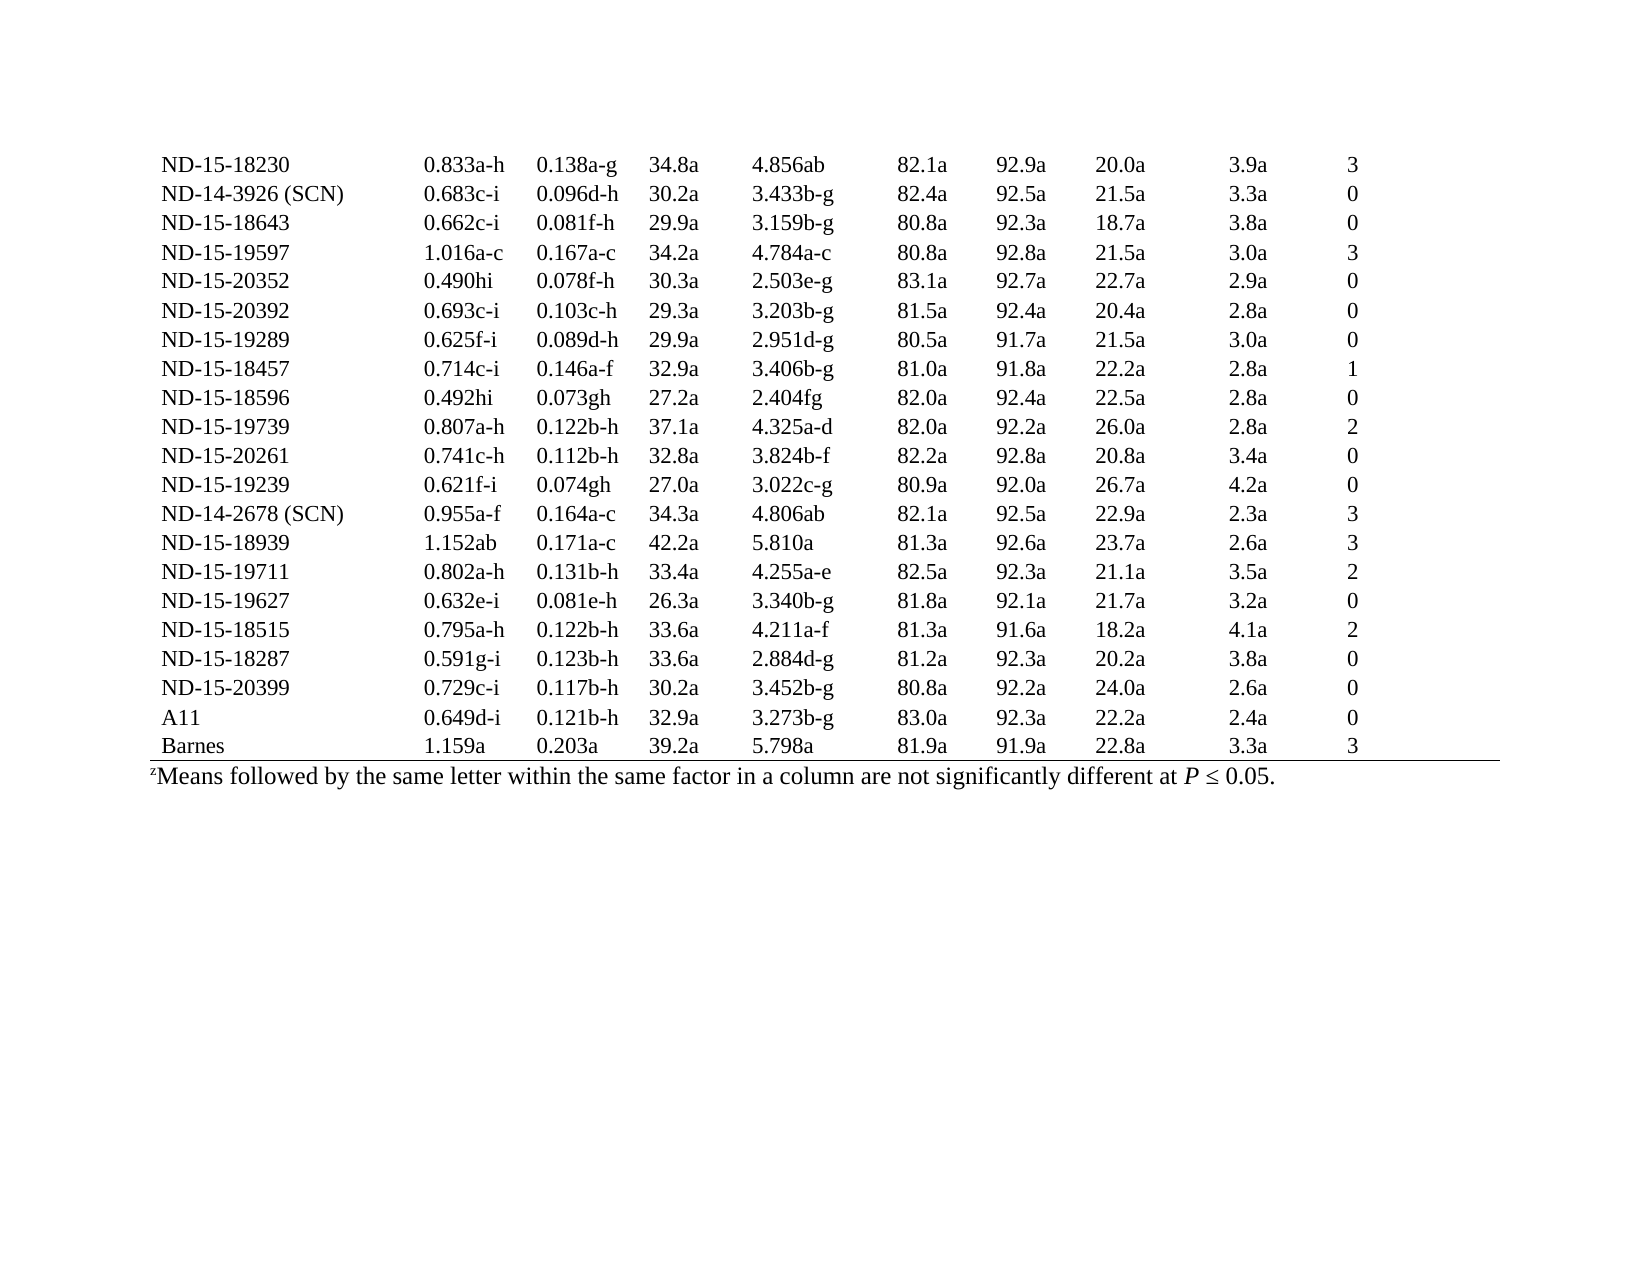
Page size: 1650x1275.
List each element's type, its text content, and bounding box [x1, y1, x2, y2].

table_cell 92.3a [985, 208, 1084, 237]
table_cell Barnes [150, 731, 412, 760]
table_cell 20.8a [1084, 441, 1217, 470]
table_cell 0.693c-i [413, 295, 525, 324]
table_cell 32.9a [638, 702, 741, 731]
table_cell 0.729c-i [413, 673, 525, 702]
table_cell 3.203b-g [741, 295, 886, 324]
table_cell 4.784a-c [741, 237, 886, 266]
table_cell 32.9a [638, 354, 741, 382]
table_cell 2.951d-g [741, 324, 886, 353]
table_cell ND-15-19239 [150, 470, 412, 499]
table_cell 92.4a [985, 295, 1084, 324]
table_cell 92.8a [985, 237, 1084, 266]
table_cell 29.9a [638, 208, 741, 237]
table_cell 0.492hi [413, 383, 525, 412]
table_cell 82.5a [886, 557, 985, 586]
table_cell 30.2a [638, 673, 741, 702]
table_cell 18.7a [1084, 208, 1217, 237]
table_cell 21.7a [1084, 586, 1217, 615]
table_cell 81.2a [886, 644, 985, 673]
table_cell 0.591g-i [413, 644, 525, 673]
table_cell 21.1a [1084, 557, 1217, 586]
table_cell 3.2a [1217, 586, 1336, 615]
table_cell 30.2a [638, 179, 741, 208]
table_cell 34.8a [638, 150, 741, 179]
table_cell 3.0a [1217, 237, 1336, 266]
table_cell 0.807a-h [413, 412, 525, 441]
table_cell ND-15-19627 [150, 586, 412, 615]
table_cell 0.112b-h [525, 441, 637, 470]
table_cell 83.0a [886, 702, 985, 731]
table_cell 22.8a [1084, 731, 1217, 760]
table_cell 5.798a [741, 731, 886, 760]
table_cell 3.022c-g [741, 470, 886, 499]
table_cell 92.1a [985, 586, 1084, 615]
table_cell 0 [1336, 441, 1500, 470]
table_cell 82.2a [886, 441, 985, 470]
table_cell 0 [1336, 324, 1500, 353]
table_cell 80.5a [886, 324, 985, 353]
table_cell 2 [1336, 412, 1500, 441]
table_cell 20.2a [1084, 644, 1217, 673]
table_cell 91.9a [985, 731, 1084, 760]
table_cell ND-14-3926 (SCN) [150, 179, 412, 208]
table_cell ND-15-20352 [150, 266, 412, 295]
table_cell 91.7a [985, 324, 1084, 353]
table_cell 92.8a [985, 441, 1084, 470]
table_cell ND-15-18457 [150, 354, 412, 382]
table_cell 81.5a [886, 295, 985, 324]
table_cell 81.0a [886, 354, 985, 382]
table_cell 3.273b-g [741, 702, 886, 731]
table_cell 0.490hi [413, 266, 525, 295]
table_cell 24.0a [1084, 673, 1217, 702]
table_cell 0.081e-h [525, 586, 637, 615]
table_cell 2.8a [1217, 383, 1336, 412]
table_cell 34.2a [638, 237, 741, 266]
table_cell 92.5a [985, 179, 1084, 208]
table_cell 0.096d-h [525, 179, 637, 208]
table_cell 0.122b-h [525, 615, 637, 644]
table_cell 92.6a [985, 528, 1084, 557]
table_cell 0.833a-h [413, 150, 525, 179]
table_cell 0.203a [525, 731, 637, 760]
table_cell 92.7a [985, 266, 1084, 295]
table_cell 3.3a [1217, 179, 1336, 208]
table_cell 0 [1336, 644, 1500, 673]
table_cell 80.8a [886, 673, 985, 702]
table_cell 1.159a [413, 731, 525, 760]
table_cell 27.2a [638, 383, 741, 412]
table_cell 18.2a [1084, 615, 1217, 644]
table_cell 0.955a-f [413, 499, 525, 528]
table_cell ND-15-19739 [150, 412, 412, 441]
table_cell 42.2a [638, 528, 741, 557]
table_cell 81.3a [886, 615, 985, 644]
table_cell 22.9a [1084, 499, 1217, 528]
table_cell 0.632e-i [413, 586, 525, 615]
table_cell 0.117b-h [525, 673, 637, 702]
table_cell 3.8a [1217, 644, 1336, 673]
table_cell 4.255a-e [741, 557, 886, 586]
table_cell 0.073gh [525, 383, 637, 412]
table_cell 83.1a [886, 266, 985, 295]
table_cell 3.406b-g [741, 354, 886, 382]
table_cell 4.856ab [741, 150, 886, 179]
table_cell ND-15-18939 [150, 528, 412, 557]
table_cell 0.078f-h [525, 266, 637, 295]
table_cell 22.2a [1084, 354, 1217, 382]
table_cell 2.8a [1217, 354, 1336, 382]
table_cell 1.016a-c [413, 237, 525, 266]
table_cell 3.433b-g [741, 179, 886, 208]
table_cell ND-15-18515 [150, 615, 412, 644]
table_cell 2.8a [1217, 412, 1336, 441]
table_cell 2.404fg [741, 383, 886, 412]
table_cell 3 [1336, 150, 1500, 179]
table_cell 4.211a-f [741, 615, 886, 644]
table_cell A11 [150, 702, 412, 731]
table_cell 0.795a-h [413, 615, 525, 644]
table_cell 33.6a [638, 615, 741, 644]
table_cell ND-14-2678 (SCN) [150, 499, 412, 528]
table_cell 0 [1336, 586, 1500, 615]
table_cell 92.2a [985, 412, 1084, 441]
table_cell 0.121b-h [525, 702, 637, 731]
table_cell 92.5a [985, 499, 1084, 528]
table_cell 92.4a [985, 383, 1084, 412]
table_cell 0.122b-h [525, 412, 637, 441]
table_cell 0.089d-h [525, 324, 637, 353]
table_cell 0.714c-i [413, 354, 525, 382]
table_cell 82.4a [886, 179, 985, 208]
table_cell 23.7a [1084, 528, 1217, 557]
table_cell 2.503e-g [741, 266, 886, 295]
table_cell 0.081f-h [525, 208, 637, 237]
table_cell 0.123b-h [525, 644, 637, 673]
table_cell 26.3a [638, 586, 741, 615]
table_cell 20.4a [1084, 295, 1217, 324]
table_cell 20.0a [1084, 150, 1217, 179]
table_cell 27.0a [638, 470, 741, 499]
table_cell 26.7a [1084, 470, 1217, 499]
table_cell 0 [1336, 266, 1500, 295]
table_cell 26.0a [1084, 412, 1217, 441]
table_cell 2 [1336, 615, 1500, 644]
table_cell ND-15-18596 [150, 383, 412, 412]
table_cell 91.6a [985, 615, 1084, 644]
table_cell 4.2a [1217, 470, 1336, 499]
table_cell 0.683c-i [413, 179, 525, 208]
table_cell 33.6a [638, 644, 741, 673]
table_cell 0.167a-c [525, 237, 637, 266]
table_cell 3.8a [1217, 208, 1336, 237]
table_cell 92.3a [985, 644, 1084, 673]
table_cell 3.5a [1217, 557, 1336, 586]
table_cell ND-15-18287 [150, 644, 412, 673]
table_cell 4.806ab [741, 499, 886, 528]
table_cell 3.9a [1217, 150, 1336, 179]
table_cell 0.802a-h [413, 557, 525, 586]
table_cell 4.1a [1217, 615, 1336, 644]
table_cell 0.171a-c [525, 528, 637, 557]
table_cell 2.8a [1217, 295, 1336, 324]
table_cell 37.1a [638, 412, 741, 441]
table_cell 3.4a [1217, 441, 1336, 470]
table_cell 0.074gh [525, 470, 637, 499]
table_cell 2.9a [1217, 266, 1336, 295]
table_cell 0.131b-h [525, 557, 637, 586]
table_cell 22.5a [1084, 383, 1217, 412]
table_cell 0 [1336, 470, 1500, 499]
table_cell 0.621f-i [413, 470, 525, 499]
table_cell 0 [1336, 702, 1500, 731]
table_cell 3 [1336, 731, 1500, 760]
table_cell 3.3a [1217, 731, 1336, 760]
table_cell 2.6a [1217, 528, 1336, 557]
table_cell 22.7a [1084, 266, 1217, 295]
table_cell 92.9a [985, 150, 1084, 179]
table_cell ND-15-20399 [150, 673, 412, 702]
table_cell ND-15-19711 [150, 557, 412, 586]
table_cell 82.1a [886, 150, 985, 179]
table_cell 1 [1336, 354, 1500, 382]
table_cell 0.146a-f [525, 354, 637, 382]
table_cell 0 [1336, 179, 1500, 208]
table_cell 0 [1336, 295, 1500, 324]
table_cell 3.0a [1217, 324, 1336, 353]
table_cell 80.8a [886, 208, 985, 237]
table_cell ND-15-19597 [150, 237, 412, 266]
table_cell 39.2a [638, 731, 741, 760]
table_cell 80.9a [886, 470, 985, 499]
table_cell 2.4a [1217, 702, 1336, 731]
table_cell 3 [1336, 499, 1500, 528]
table_cell 29.3a [638, 295, 741, 324]
table_cell 3.452b-g [741, 673, 886, 702]
table_cell 22.2a [1084, 702, 1217, 731]
table_cell 2.3a [1217, 499, 1336, 528]
table_cell 3 [1336, 528, 1500, 557]
table_cell 0.649d-i [413, 702, 525, 731]
table_cell 3 [1336, 237, 1500, 266]
table_cell ND-15-18230 [150, 150, 412, 179]
table_cell 81.8a [886, 586, 985, 615]
table_cell 3.824b-f [741, 441, 886, 470]
table_cell 0.662c-i [413, 208, 525, 237]
table_cell 29.9a [638, 324, 741, 353]
table_cell 21.5a [1084, 324, 1217, 353]
table_cell 92.2a [985, 673, 1084, 702]
table_cell 5.810a [741, 528, 886, 557]
table_cell 82.1a [886, 499, 985, 528]
table_cell 81.3a [886, 528, 985, 557]
table_cell ND-15-20261 [150, 441, 412, 470]
table_cell 91.8a [985, 354, 1084, 382]
table_cell 92.0a [985, 470, 1084, 499]
table_cell 21.5a [1084, 179, 1217, 208]
table_cell 2 [1336, 557, 1500, 586]
table_cell 82.0a [886, 383, 985, 412]
table_cell 0.103c-h [525, 295, 637, 324]
table_cell 30.3a [638, 266, 741, 295]
table_cell 2.6a [1217, 673, 1336, 702]
table_cell ND-15-18643 [150, 208, 412, 237]
table_cell 0.138a-g [525, 150, 637, 179]
table_cell 34.3a [638, 499, 741, 528]
table_cell 0 [1336, 673, 1500, 702]
table_cell 92.3a [985, 702, 1084, 731]
table_cell 1.152ab [413, 528, 525, 557]
table_cell ND-15-19289 [150, 324, 412, 353]
list zMeans followed by the same letter within the same factor in a column are not significantly different at P ≤ 0.05. [150, 761, 1500, 790]
table_cell 4.325a-d [741, 412, 886, 441]
table_cell 0.741c-h [413, 441, 525, 470]
table_cell 2.884d-g [741, 644, 886, 673]
table_cell 0 [1336, 208, 1500, 237]
table_cell 3.159b-g [741, 208, 886, 237]
table_cell 81.9a [886, 731, 985, 760]
table_cell 32.8a [638, 441, 741, 470]
table_cell 33.4a [638, 557, 741, 586]
table_cell 0.625f-i [413, 324, 525, 353]
table_cell 0.164a-c [525, 499, 637, 528]
table_cell 92.3a [985, 557, 1084, 586]
table_cell 80.8a [886, 237, 985, 266]
table_cell 0 [1336, 383, 1500, 412]
table_cell ND-15-20392 [150, 295, 412, 324]
table_cell 3.340b-g [741, 586, 886, 615]
table_cell 21.5a [1084, 237, 1217, 266]
table_cell 82.0a [886, 412, 985, 441]
